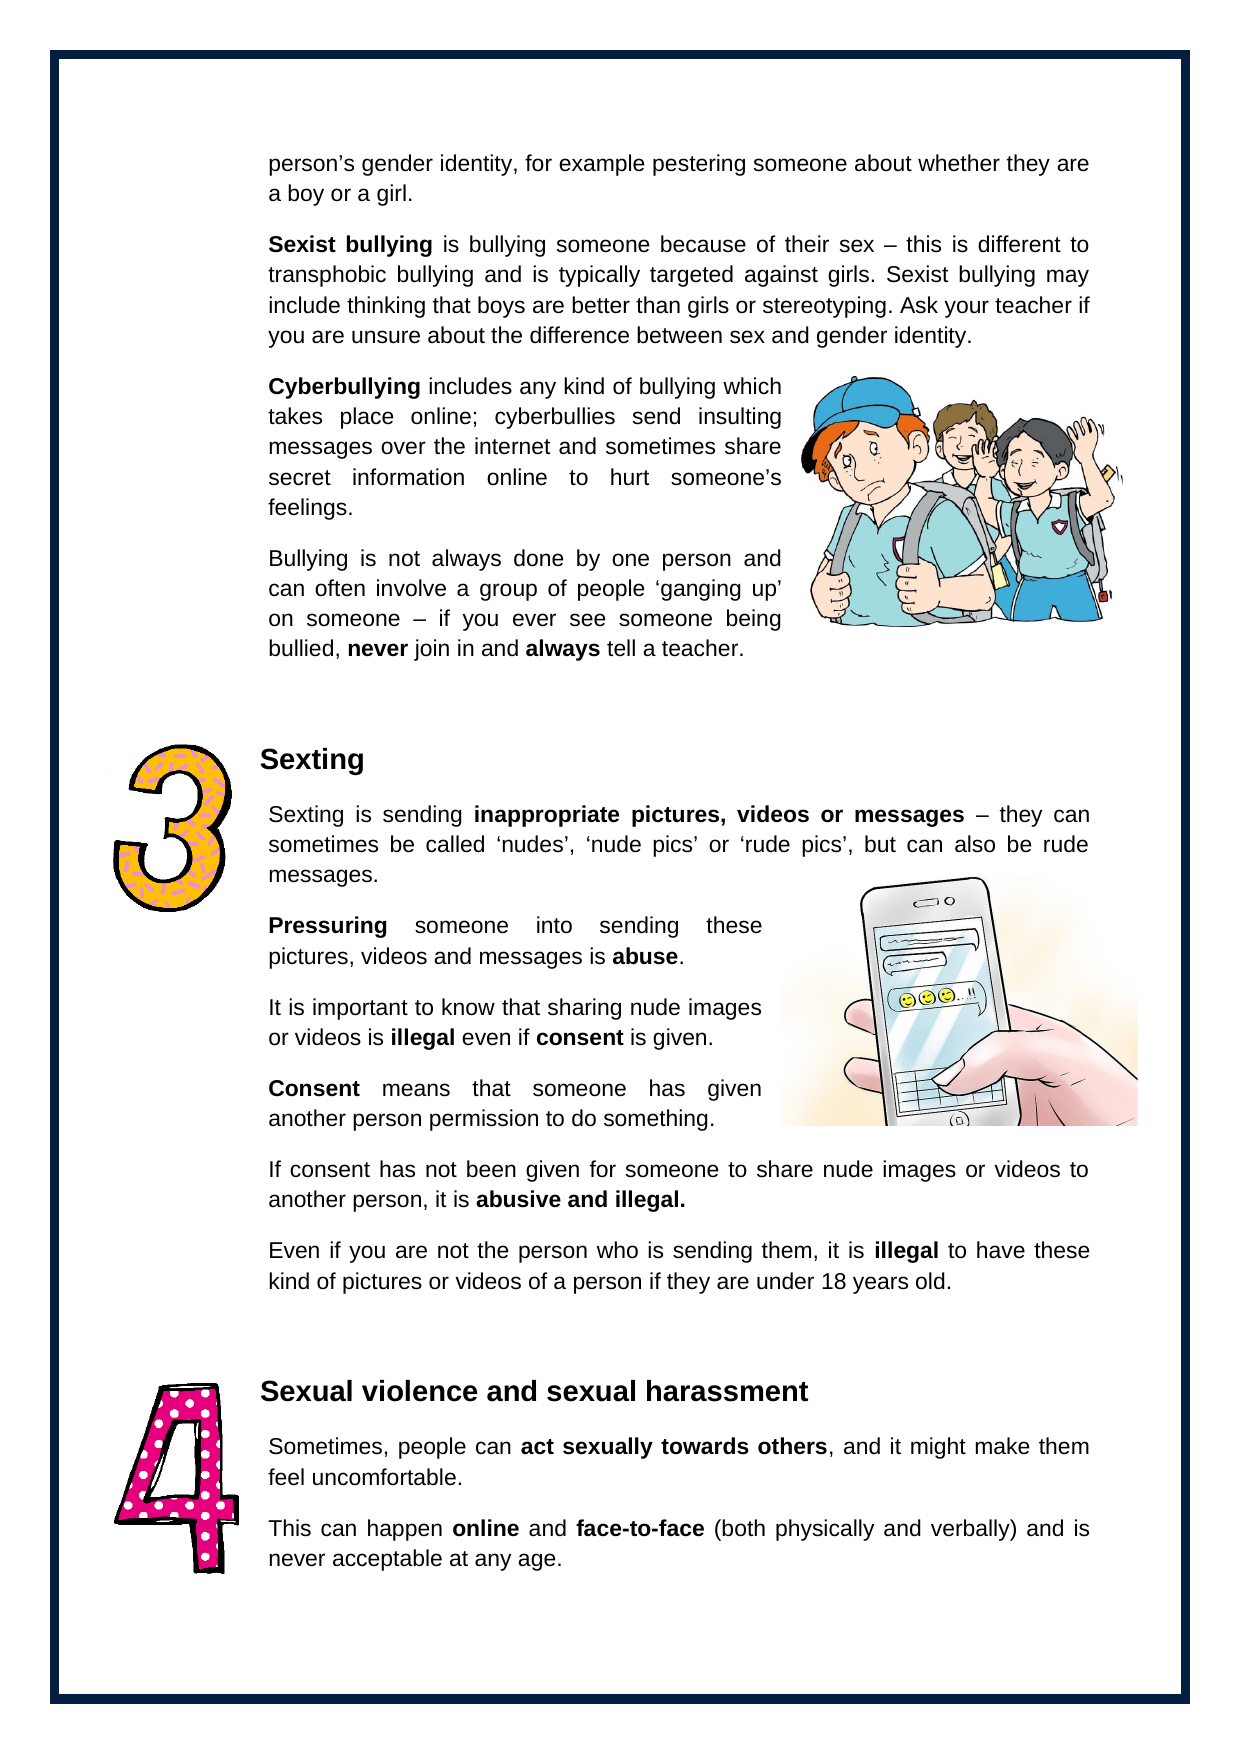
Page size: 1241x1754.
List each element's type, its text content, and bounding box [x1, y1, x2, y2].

text This can happen online and face-to-face (both physically and verbally) and is never acceptable at any age. [268, 1514, 1090, 1571]
text Sexist bullying is bullying someone because of their sex – this is different to transphobic bullying and is typically targeted against girls. Sexist bullying may include thinking that boys are better than girls or stereotyping. Ask your teacher if you are unsure about the difference between sex and gender identity. [268, 231, 1090, 348]
text Sometimes, people can act sexually towards others, and it might make them feel uncomfortable. [268, 1433, 1090, 1490]
picture [801, 376, 1137, 627]
text Pressuring someone into sending these pictures, videos and messages is abuse. [268, 912, 781, 969]
picture [781, 875, 1138, 1126]
text If consent has not been given for someone to share nude images or videos to another person, it is abusive and illegal. [268, 1156, 1090, 1213]
text Bullying is not always done by one person and can often involve a group of people ‘ganging up’ on someone – if you ever see someone being bullied, never join in and always tell a teacher. [268, 545, 1090, 662]
text Consent means that someone has given another person permission to do something. [268, 1075, 1090, 1132]
text Even if you are not the person who is sending them, it is illegal to have these kind of pictures or videos of a person if they are under 18 years old. [268, 1237, 1090, 1294]
picture [108, 1372, 242, 1579]
text Sexting is sending inappropriate pictures, videos or messages – they can sometimes be called ‘nudes’, ‘nude pics’ or ‘rude pics’, but can also be rude messages. [268, 801, 1090, 888]
subtitle Sexting [241, 742, 1090, 775]
text It is important to know that sharing nude images or videos is illegal even if consent is given. [268, 994, 781, 1050]
subtitle Sexual violence and sexual harassment [242, 1374, 1090, 1407]
picture [105, 740, 241, 915]
text Cyberbullying includes any kind of bullying which takes place online; cyberbullies send insulting messages over the internet and sometimes share secret information online to hurt someone’s feelings. [268, 373, 1090, 520]
